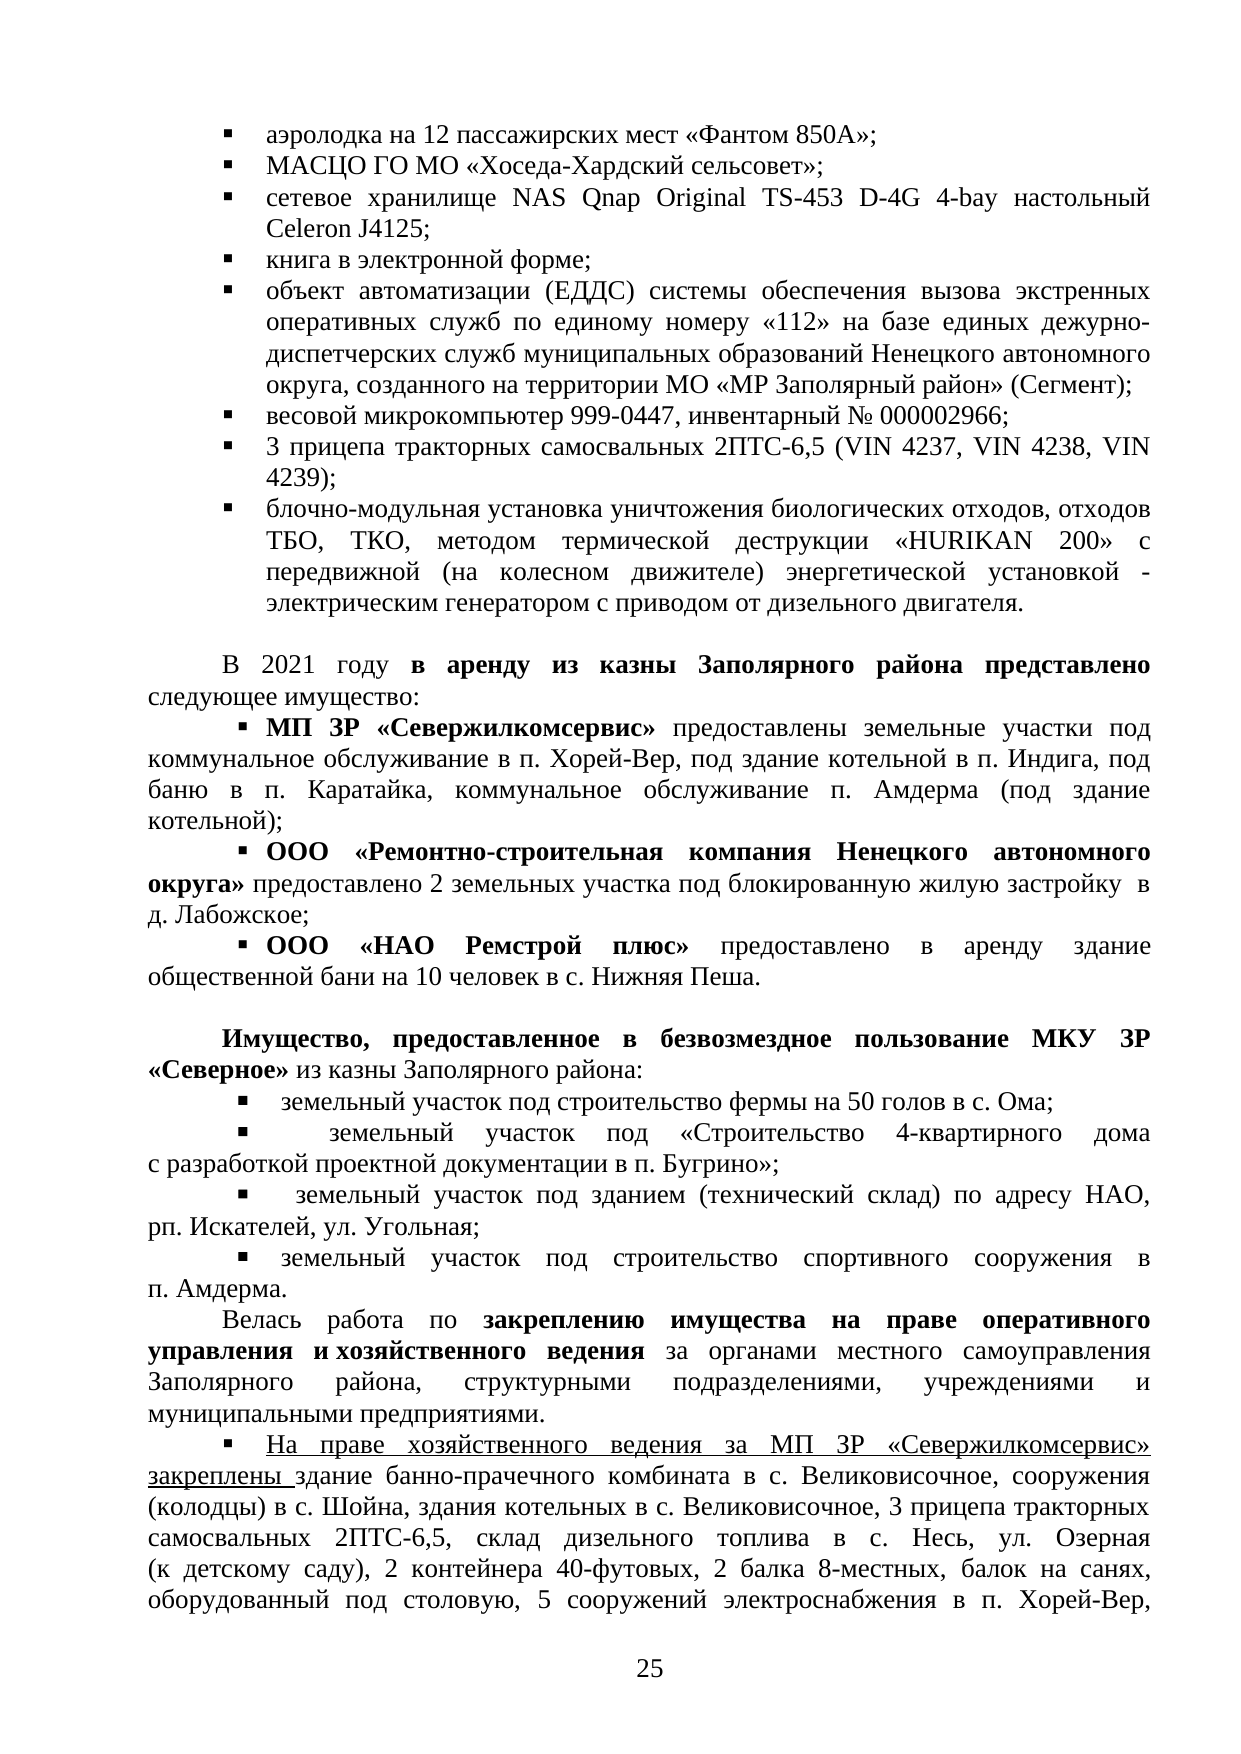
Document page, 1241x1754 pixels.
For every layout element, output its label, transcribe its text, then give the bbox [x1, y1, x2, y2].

list ООО «Ремонтно-строительная компания Ненецкого автономного округа» предоставлено 2 земельных участка под блокированную жилую застройку в д. Лабожское; [148, 835, 1152, 929]
list ООО «НАО Ремстрой плюс» предоставлено в аренду здание общественной бани на 10 человек в с. Нижняя Пеша. [148, 929, 1152, 991]
list Имущество, предоставленное в безвозмездное пользование МКУ ЗР «Северное» из казны Заполярного района: [148, 1022, 1152, 1085]
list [148, 1428, 1152, 1615]
list земельный участок под строительство фермы на 50 голов в с. Ома; [148, 1085, 1152, 1116]
list блочно-модульная установка уничтожения биологических отходов, отходов ТБО, ТКО, методом термической деструкции «HURIKAN 200» с передвижной (на колесном движителе) энергетической установкой - электрическим генератором с приводом от дизельного двигателя. [222, 493, 1152, 617]
list книга в электронной форме; [222, 243, 1152, 274]
list земельный участок под «Строительство 4-квартирного дома с разработкой проектной документации в п. Бугрино»; [148, 1116, 1152, 1178]
list аэролодка на 12 пассажирских мест «Фантом 850А»; [222, 118, 1152, 149]
list весовой микрокомпьютер 999-0447, инвентарный № 000002966; [222, 399, 1152, 430]
list 3 прицепа тракторных самосвальных 2ПТС-6,5 (VIN 4237, VIN 4238, VIN 4239); [222, 430, 1152, 493]
list сетевое хранилище NAS Qnap Original TS-453 D-4G 4-bay настольный Celeron J4125; [222, 181, 1152, 243]
text Велась работа по закреплению имущества на праве оперативного управления и хозяйственного ведения за органами местного самоуправления Заполярного района, структурными подразделениями, учреждениями и муниципальными предприятиями. [148, 1303, 1152, 1428]
list объект автоматизации (ЕДДС) системы обеспечения вызова экстренных оперативных служб по единому номеру «112» на базе единых дежурно-диспетчерских служб муниципальных образований Ненецкого автономного округа, созданного на территории МО «МР Заполярный район» (Сегмент); [222, 274, 1152, 399]
list МАСЦО ГО МО «Хоседа-Хардский сельсовет»; [222, 149, 1152, 181]
list земельный участок под строительство спортивного сооружения в п. Амдерма. [148, 1241, 1152, 1303]
list В 2021 году в аренду из казны Заполярного района представлено следующее имущество: [148, 648, 1152, 711]
list МП ЗР «Севержилкомсервис» предоставлены земельные участки под коммунальное обслуживание в п. Хорей-Вер, под здание котельной в п. Индига, под баню в п. Каратайка, коммунальное обслуживание п. Амдерма (под здание котельной); [148, 711, 1152, 835]
list земельный участок под зданием (технический склад) по адресу НАО, рп. Искателей, ул. Угольная; [148, 1178, 1152, 1241]
